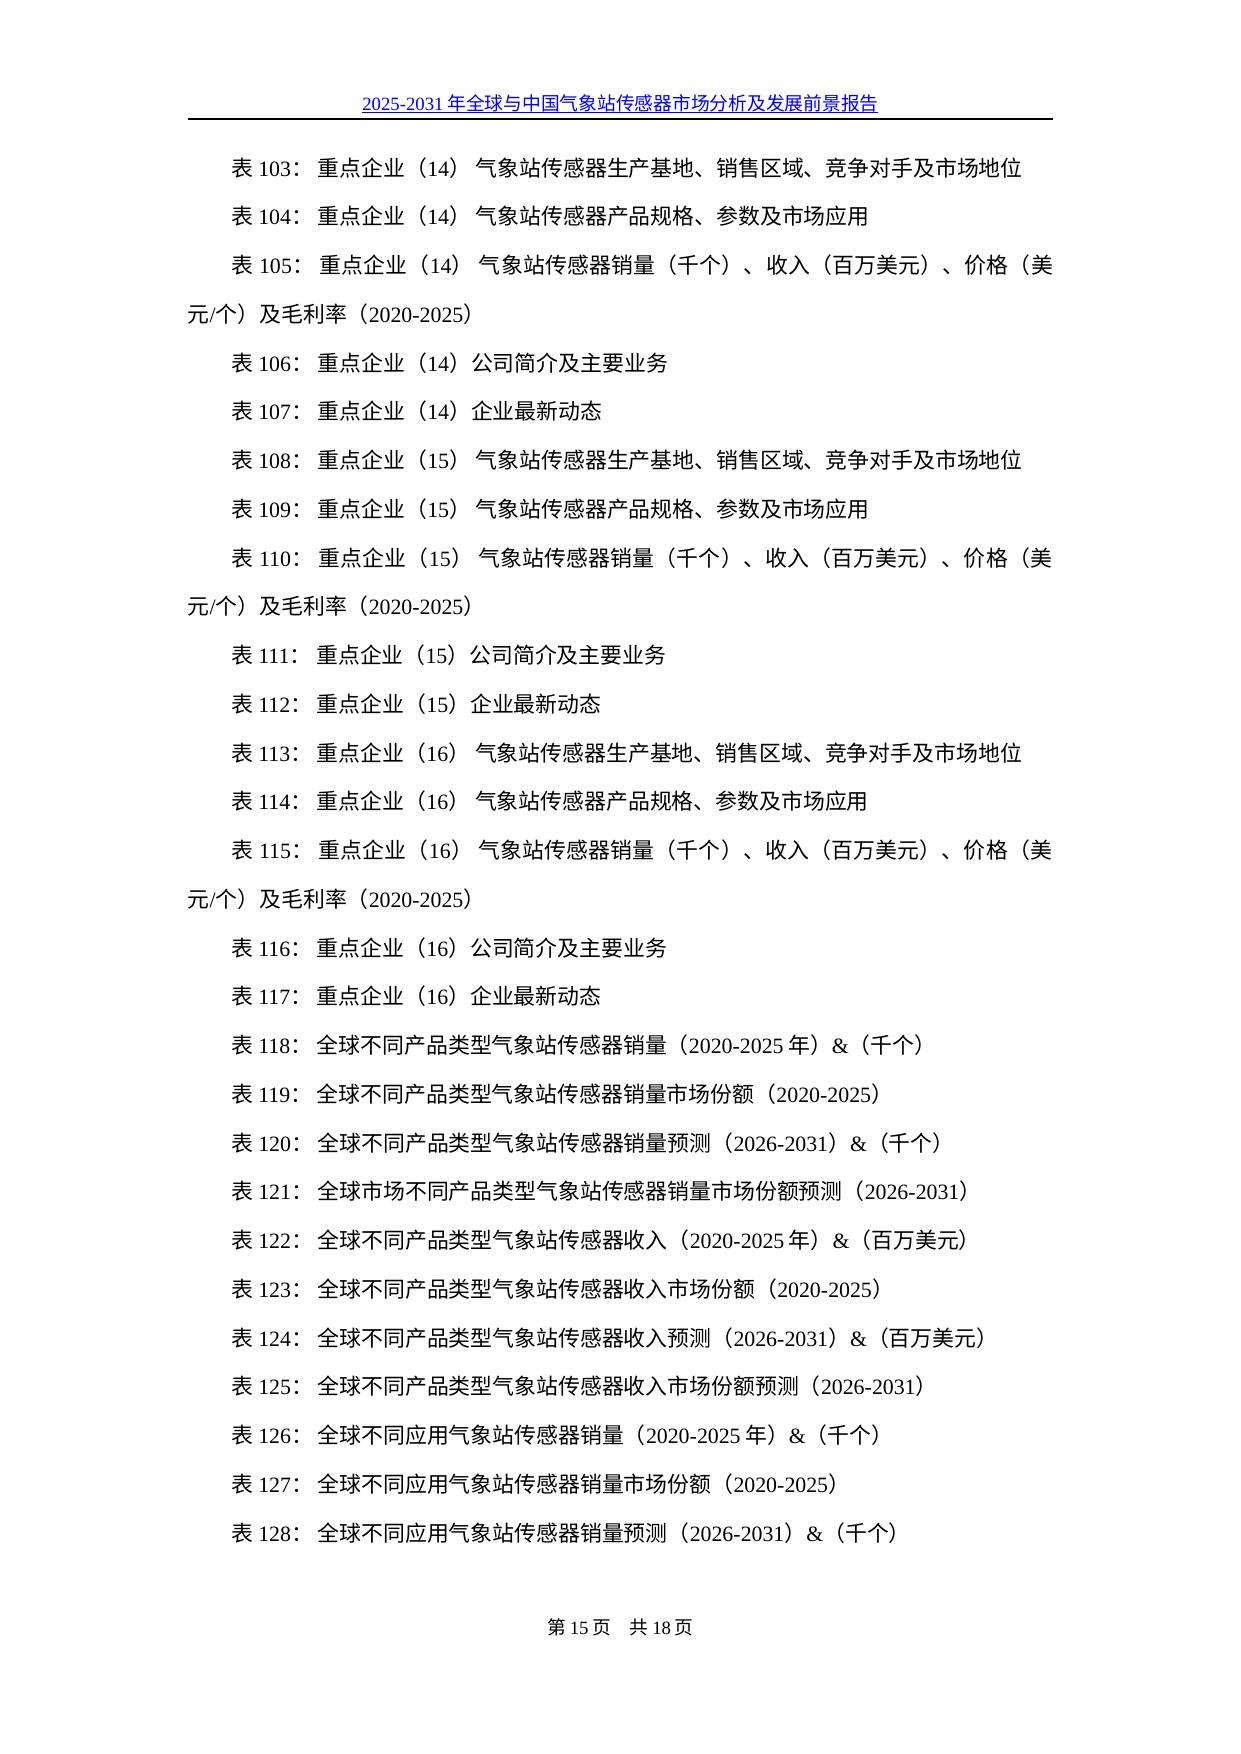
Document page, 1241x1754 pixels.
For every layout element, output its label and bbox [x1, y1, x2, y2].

text [187, 150, 1053, 1548]
